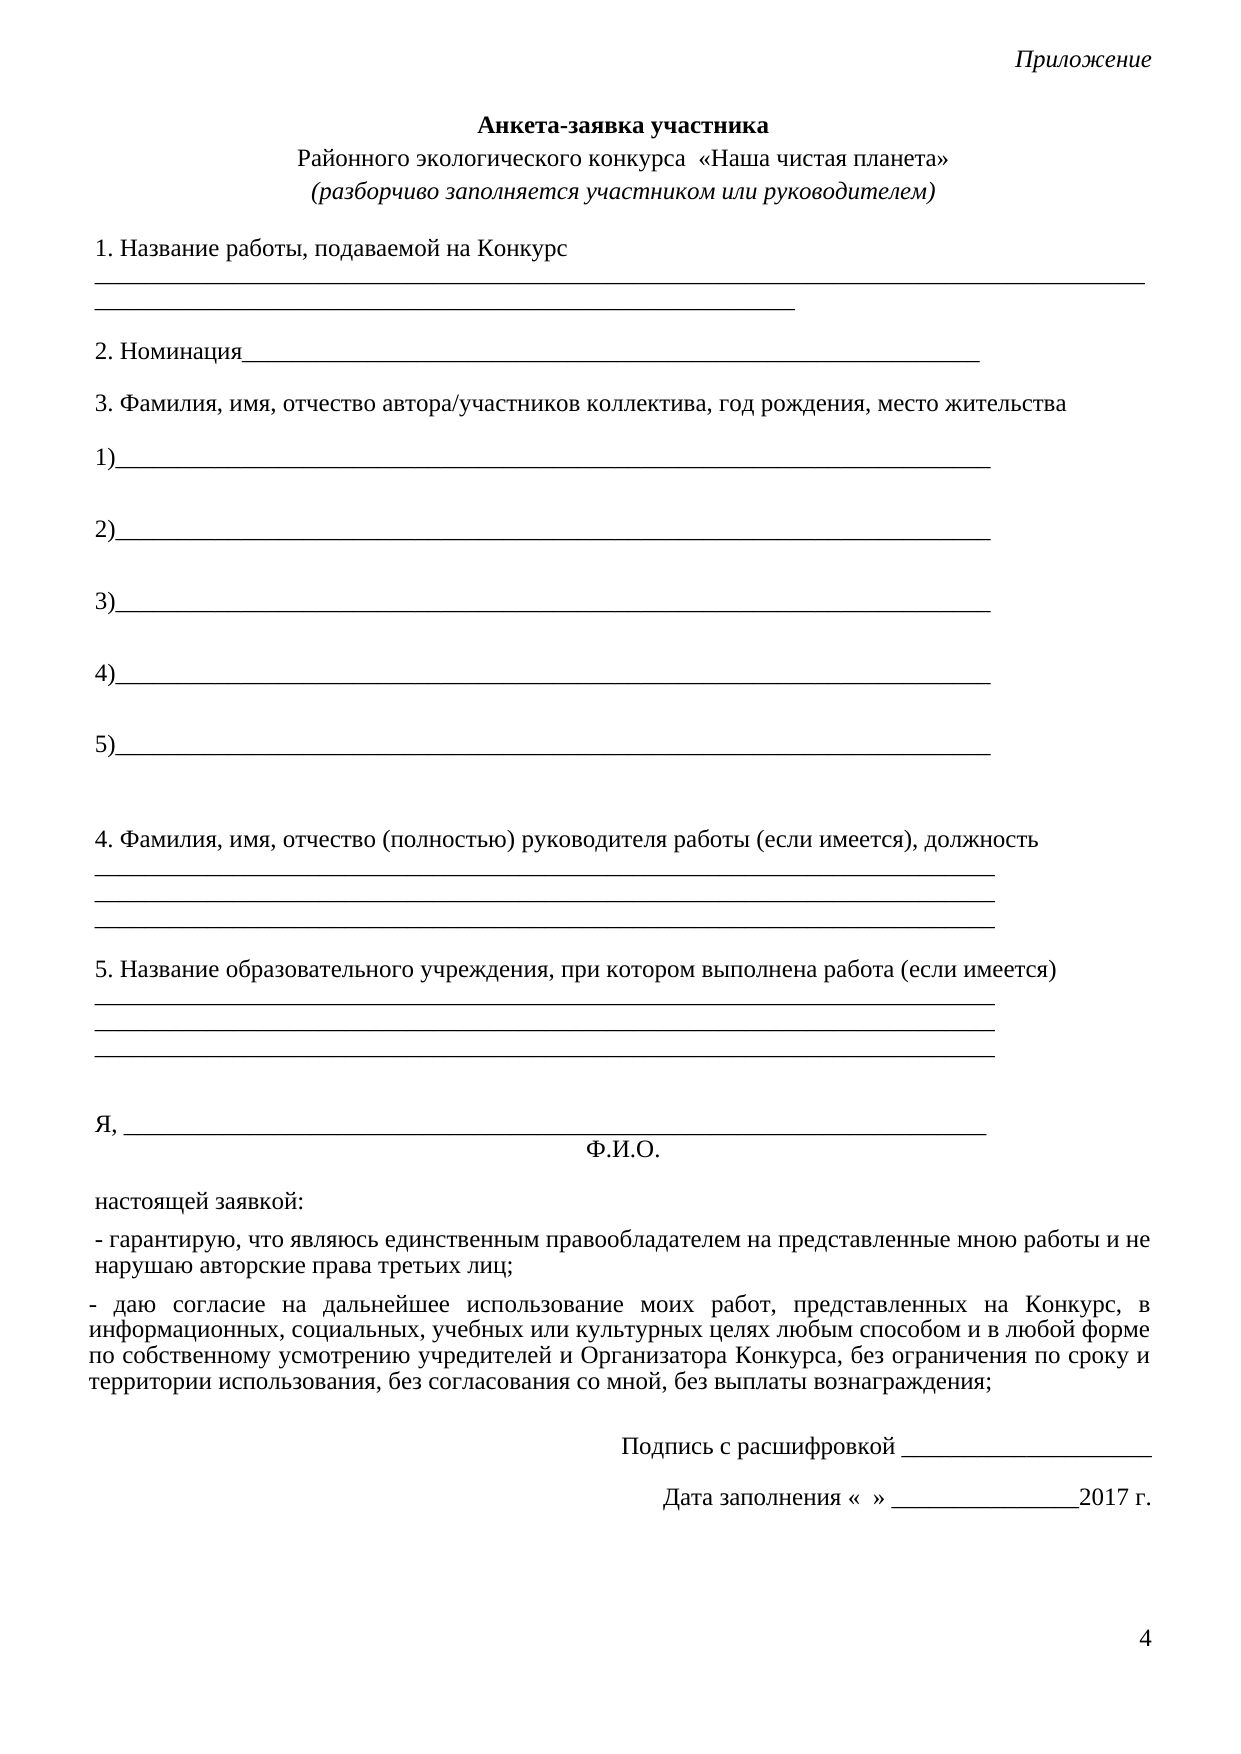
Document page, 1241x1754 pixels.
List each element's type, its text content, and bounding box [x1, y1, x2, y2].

text 3)______________________________________________________________________ [94, 586, 1152, 614]
text - даю согласие на дальнейшее использование моих работ, представленных на Конкурс, в информационных, социальных, учебных или культурных целях любым способом и в любой форме по собственному усмотрению учредителей и Организатора Конкурса, без ограничения по сроку и территории использования, без согласования со мной, без выплаты вознаграждения; [89, 1292, 1152, 1395]
text ________________________________________________________________________ [94, 905, 1152, 931]
text ________________________________________________________________________ [94, 853, 1152, 879]
text Дата заполнения « » _______________2017 г. [89, 1485, 1152, 1511]
text 3. Фамилия, имя, отчество автора/участников коллектива, год рождения, место жительства [94, 390, 1152, 416]
text ____________________________________________________________________________________________________________________________________________ [94, 261, 1152, 313]
text 5. Название образовательного учреждения, при котором выполнена работа (если имеется) [94, 956, 1152, 982]
text ________________________________________________________________________ [94, 982, 1152, 1008]
text Районного экологического конкурса «Наша чистая планета» [94, 143, 1152, 172]
text (разборчиво заполняется участником или руководителем) [94, 176, 1152, 205]
text ________________________________________________________________________ [94, 1008, 1152, 1034]
text ________________________________________________________________________ [94, 1034, 1152, 1060]
text Приложение [94, 44, 1152, 73]
text 4)______________________________________________________________________ [94, 658, 1152, 686]
text 5)______________________________________________________________________ [94, 729, 1152, 758]
text ________________________________________________________________________ [94, 879, 1152, 905]
text - гарантирую, что являюсь единственным правообладателем на представленные мною работы и не нарушаю авторские права третьих лиц; [94, 1227, 1152, 1279]
text 2. Номинация___________________________________________________________ [94, 339, 1152, 364]
text настоящей заявкой: [94, 1189, 1152, 1215]
text 1)______________________________________________________________________ [94, 442, 1152, 471]
text Ф.И.О. [94, 1137, 1152, 1163]
text 1. Название работы, подаваемой на Конкурс [94, 235, 1152, 261]
text Подпись с расшифровкой ____________________ [89, 1433, 1152, 1459]
text 2)______________________________________________________________________ [94, 514, 1152, 543]
text Я, _____________________________________________________________________ [94, 1111, 1152, 1137]
text Анкета-заявка участника [94, 110, 1152, 139]
text 4. Фамилия, имя, отчество (полностью) руководителя работы (если имеется), должность [94, 827, 1152, 853]
